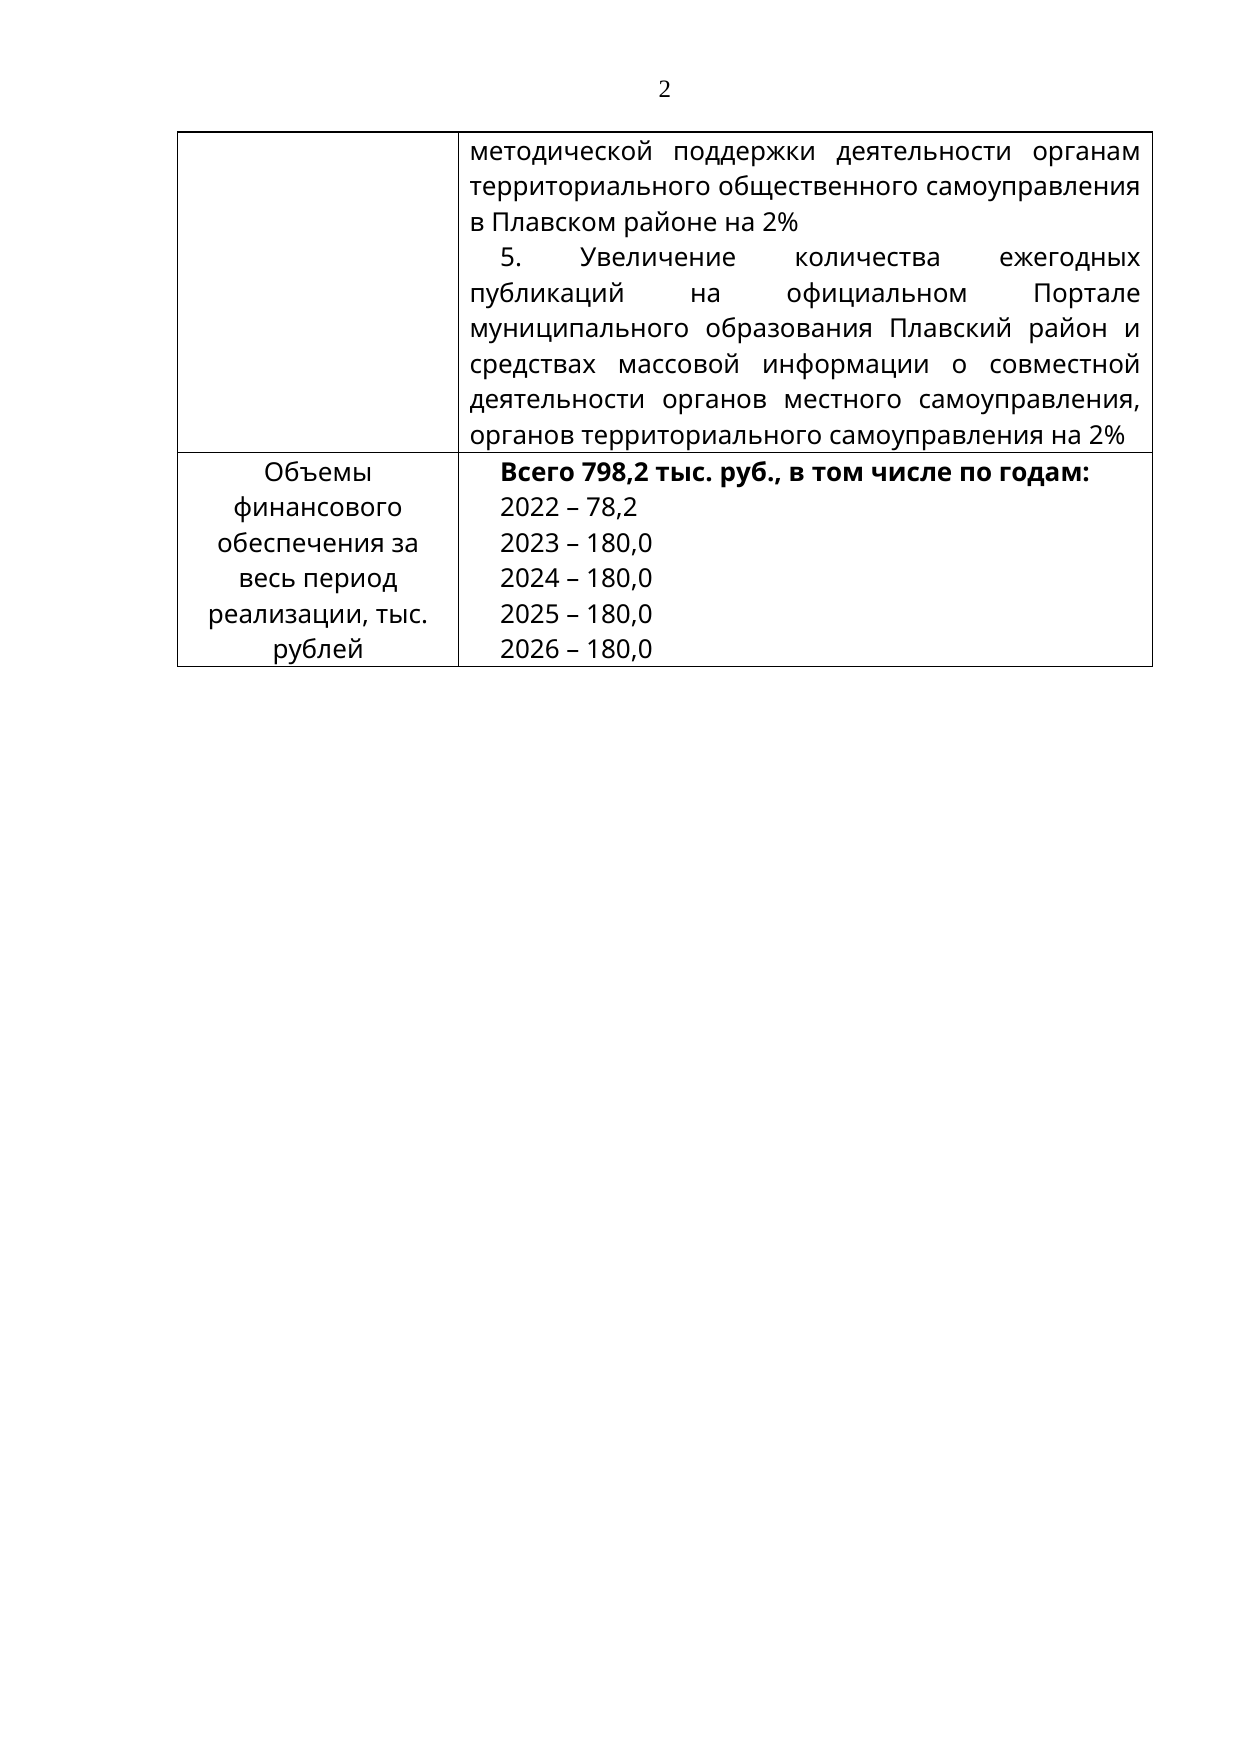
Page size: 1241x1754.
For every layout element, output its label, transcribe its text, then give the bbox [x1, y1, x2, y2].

table_cell Всего 798,2 тыс. руб., в том числе по годам: 2022 – 78,2 2023 – 180,0 2024 – 180,0 2025 – 180,0 2026 – 180,0 [459, 453, 1152, 666]
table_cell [459, 133, 1152, 452]
table_cell Объемы финансового обеспечения за весь период реализации, тыс. рублей [178, 453, 458, 666]
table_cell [178, 133, 458, 452]
